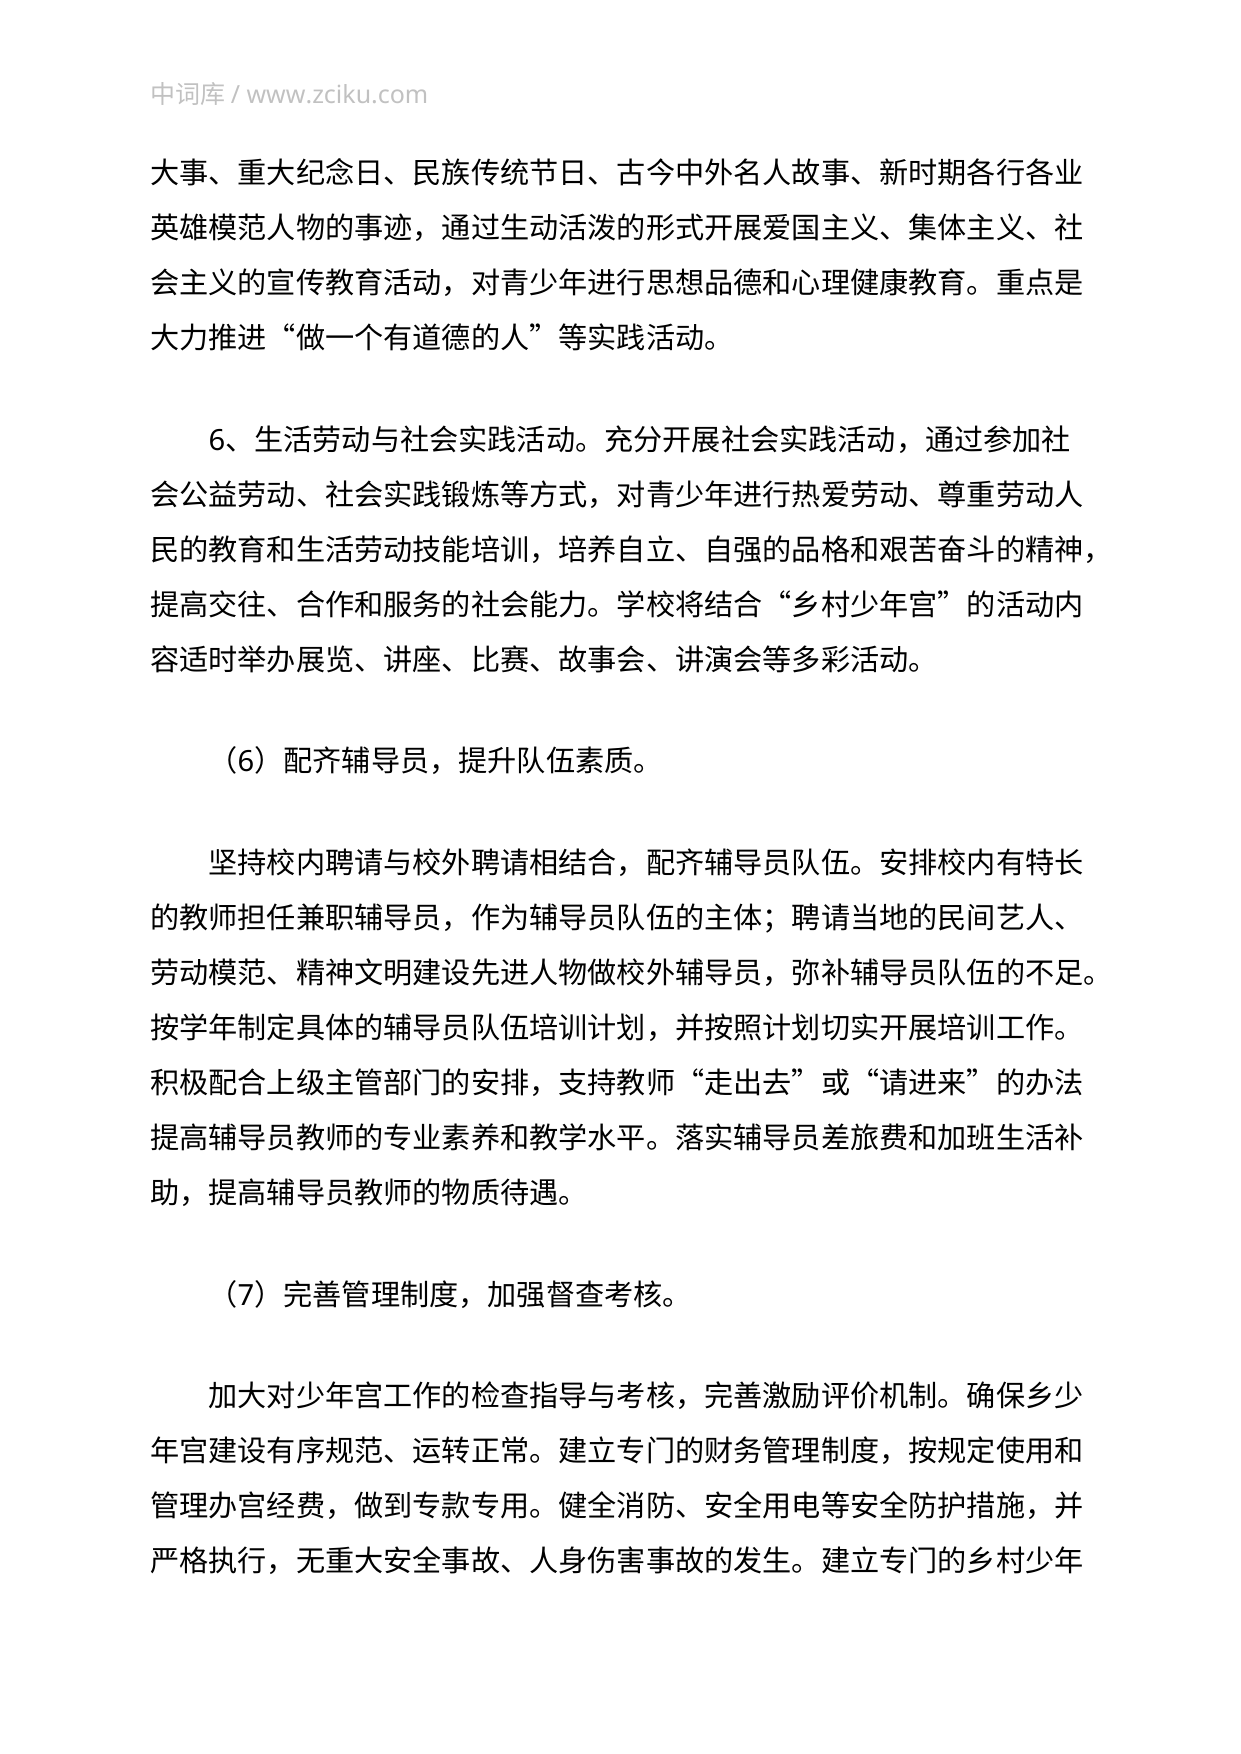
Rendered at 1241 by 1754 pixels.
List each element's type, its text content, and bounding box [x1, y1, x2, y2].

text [150, 150, 1090, 357]
text （6）配齐辅导员，提升队伍素质。 [150, 738, 1090, 780]
text 6、生活劳动与社会实践活动。充分开展社会实践活动，通过参加社会公益劳动、社会实践锻炼等方式，对青少年进行热爱劳动、尊重劳动人民的教育和生活劳动技能培训，培养自立、自强的品格和艰苦奋斗的精神，提高交往、合作和服务的社会能力。学校将结合“乡村少年宫”的活动内容适时举办展览、讲座、比赛、故事会、讲演会等多彩活动。 [150, 416, 1090, 678]
text 坚持校内聘请与校外聘请相结合，配齐辅导员队伍。安排校内有特长的教师担任兼职辅导员，作为辅导员队伍的主体；聘请当地的民间艺人、劳动模范、精神文明建设先进人物做校外辅导员，弥补辅导员队伍的不足。按学年制定具体的辅导员队伍培训计划，并按照计划切实开展培训工作。积极配合上级主管部门的安排，支持教师“走出去”或“请进来”的办法提高辅导员教师的专业素养和教学水平。落实辅导员差旅费和加班生活补助，提高辅导员教师的物质待遇。 [150, 840, 1090, 1212]
text （7）完善管理制度，加强督查考核。 [150, 1271, 1090, 1313]
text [150, 1373, 1090, 1580]
